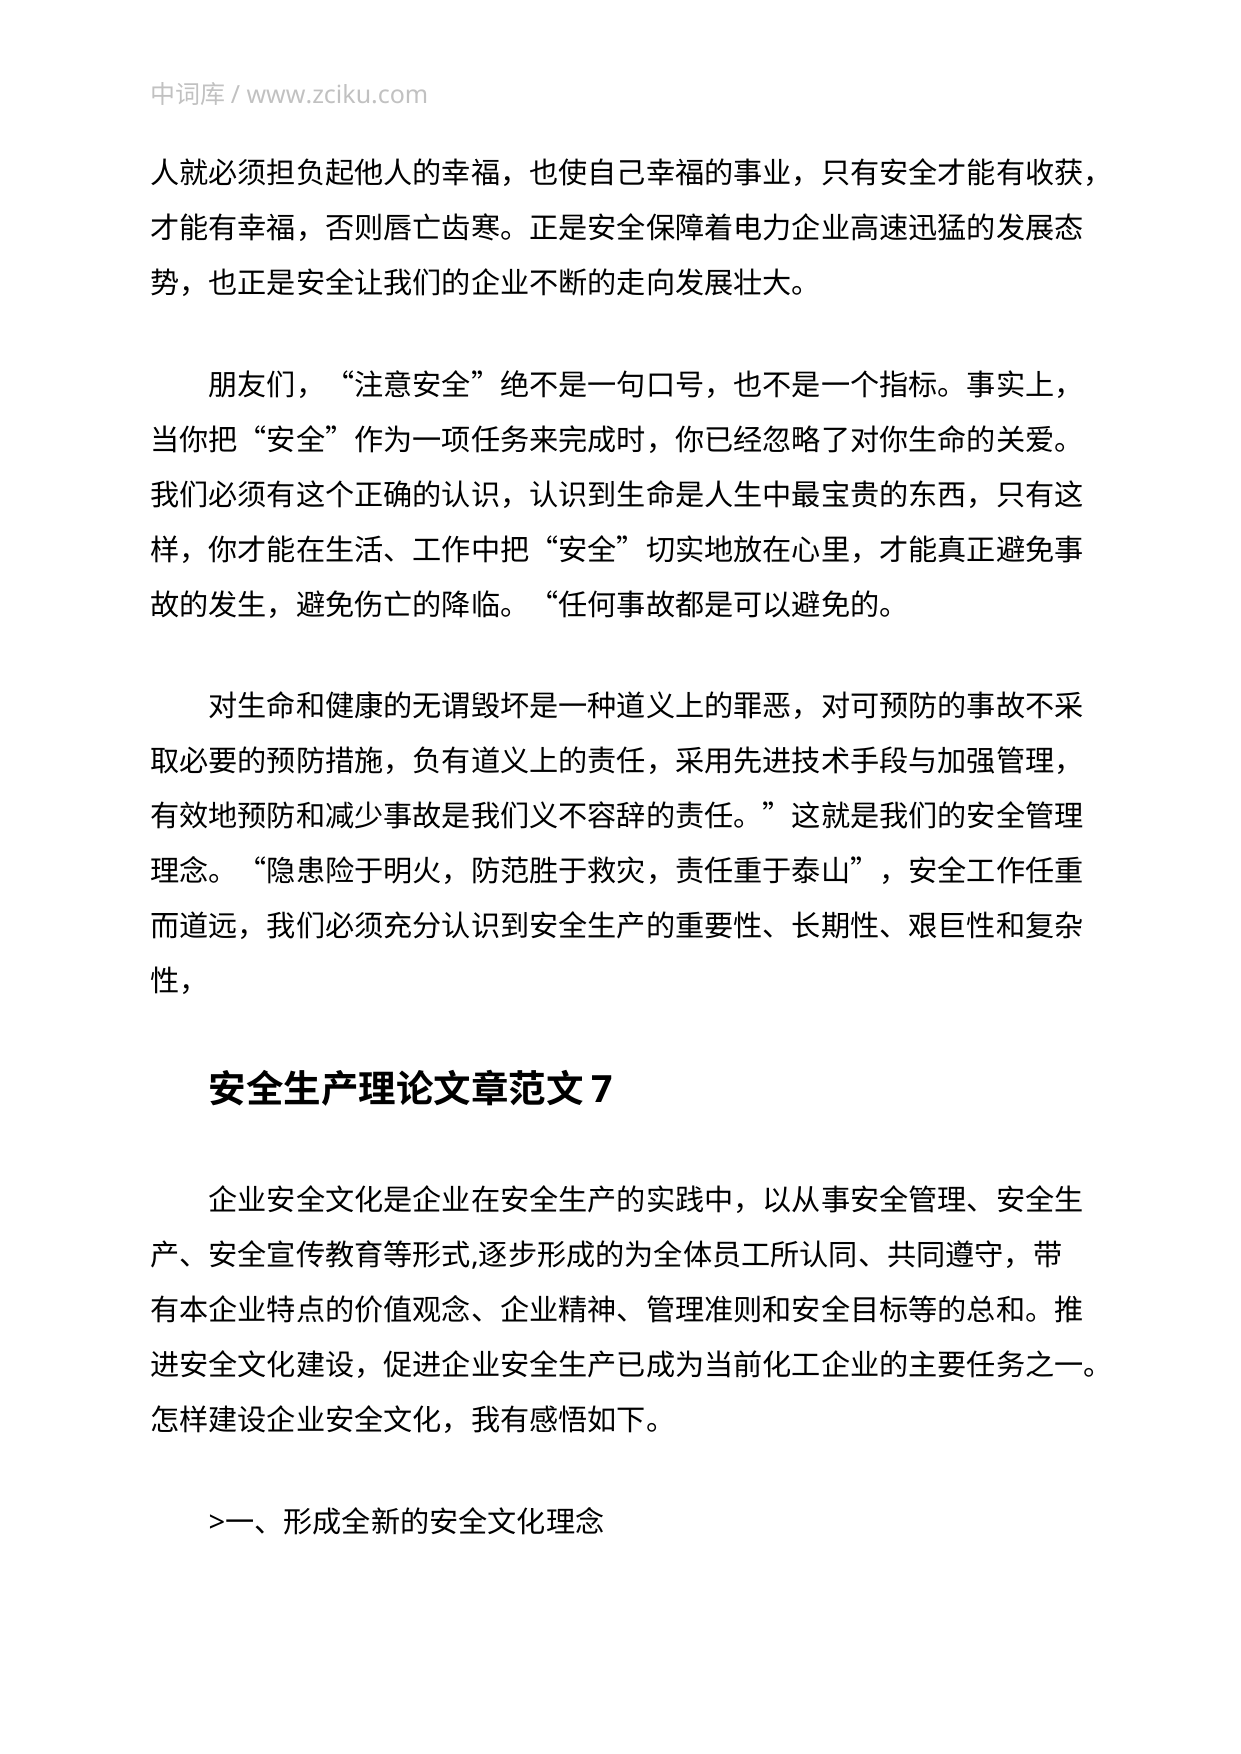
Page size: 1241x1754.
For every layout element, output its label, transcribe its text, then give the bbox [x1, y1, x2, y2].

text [150, 150, 1090, 302]
text >一、形成全新的安全文化理念 [150, 1498, 1090, 1541]
text 企业安全文化是企业在安全生产的实践中，以从事安全管理、安全生产、安全宣传教育等形式,逐步形成的为全体员工所认同、共同遵守，带有本企业特点的价值观念、企业精神、管理准则和安全目标等的总和。推进安全文化建设，促进企业安全生产已成为当前化工企业的主要任务之一。怎样建设企业安全文化，我有感悟如下。 [150, 1177, 1090, 1439]
text 对生命和健康的无谓毁坏是一种道义上的罪恶，对可预防的事故不采取必要的预防措施，负有道义上的责任，采用先进技术手段与加强管理，有效地预防和减少事故是我们义不容辞的责任。”这就是我们的安全管理理念。“隐患险于明火，防范胜于救灾，责任重于泰山”，安全工作任重而道远，我们必须充分认识到安全生产的重要性、长期性、艰巨性和复杂性， [150, 683, 1090, 1000]
text 安全生产理论文章范文7 [150, 1059, 1090, 1114]
text 朋友们，“注意安全”绝不是一句口号，也不是一个指标。事实上，当你把“安全”作为一项任务来完成时，你已经忽略了对你生命的关爱。我们必须有这个正确的认识，认识到生命是人生中最宝贵的东西，只有这样，你才能在生活、工作中把“安全”切实地放在心里，才能真正避免事故的发生，避免伤亡的降临。“任何事故都是可以避免的。 [150, 362, 1090, 623]
